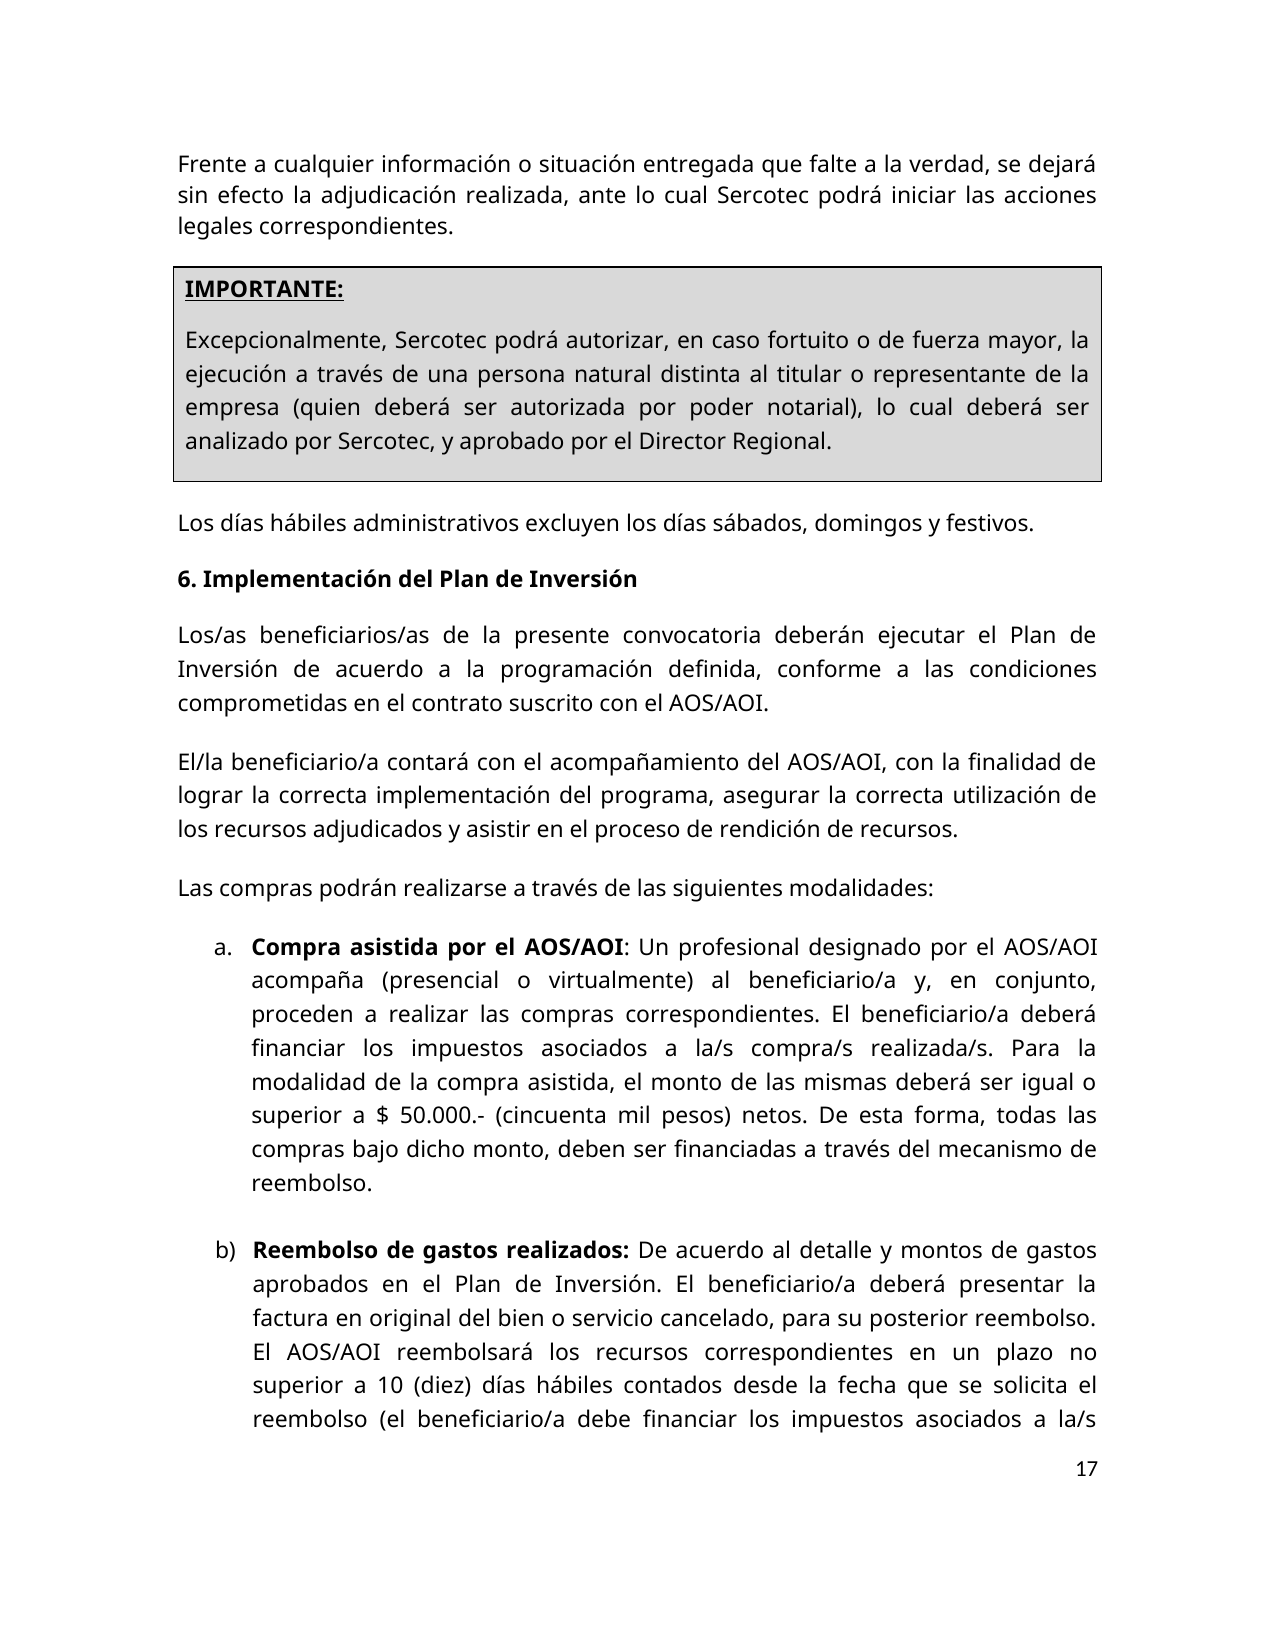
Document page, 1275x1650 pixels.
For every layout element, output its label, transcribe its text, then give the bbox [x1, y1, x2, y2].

text 6. Implementación del Plan de Inversión [177, 563, 1098, 594]
table_header IMPORTANTE: Excepcionalmente, Sercotec podrá autorizar, en caso fortuito o de fuerza mayor, la ejecución a través de una persona natural distinta al titular o representante de la empresa (quien deberá ser autorizada por poder notarial), lo cual deberá ser analizado por Sercotec, y aprobado por el Director Regional. [174, 268, 1101, 481]
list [215, 1234, 1098, 1434]
text Los días hábiles administrativos excluyen los días sábados, domingos y festivos. [177, 507, 1098, 538]
text Los/as beneficiarios/as de la presente convocatoria deberán ejecutar el Plan de Inversión de acuerdo a la programación definida, conforme a las condiciones comprometidas en el contrato suscrito con el AOS/AOI. [177, 619, 1098, 718]
list Compra asistida por el AOS/AOI: Un profesional designado por el AOS/AOI acompaña (presencial o virtualmente) al beneficiario/a y, en conjunto, proceden a realizar las compras correspondientes. El beneficiario/a deberá financiar los impuestos asociados a la/s compra/s realizada/s. Para la modalidad de la compra asistida, el monto de las mismas deberá ser igual o superior a $ 50.000.- (cincuenta mil pesos) netos. De esta forma, todas las compras bajo dicho monto, deben ser financiadas a través del mecanismo de reembolso. [213, 931, 1098, 1198]
text Las compras podrán realizarse a través de las siguientes modalidades: [177, 872, 1098, 903]
text Frente a cualquier información o situación entregada que falte a la verdad, se dejará sin efecto la adjudicación realizada, ante lo cual Sercotec podrá iniciar las acciones legales correspondientes. [177, 148, 1098, 241]
text El/la beneficiario/a contará con el acompañamiento del AOS/AOI, con la finalidad de lograr la correcta implementación del programa, asegurar la correcta utilización de los recursos adjudicados y asistir en el proceso de rendición de recursos. [177, 746, 1098, 844]
